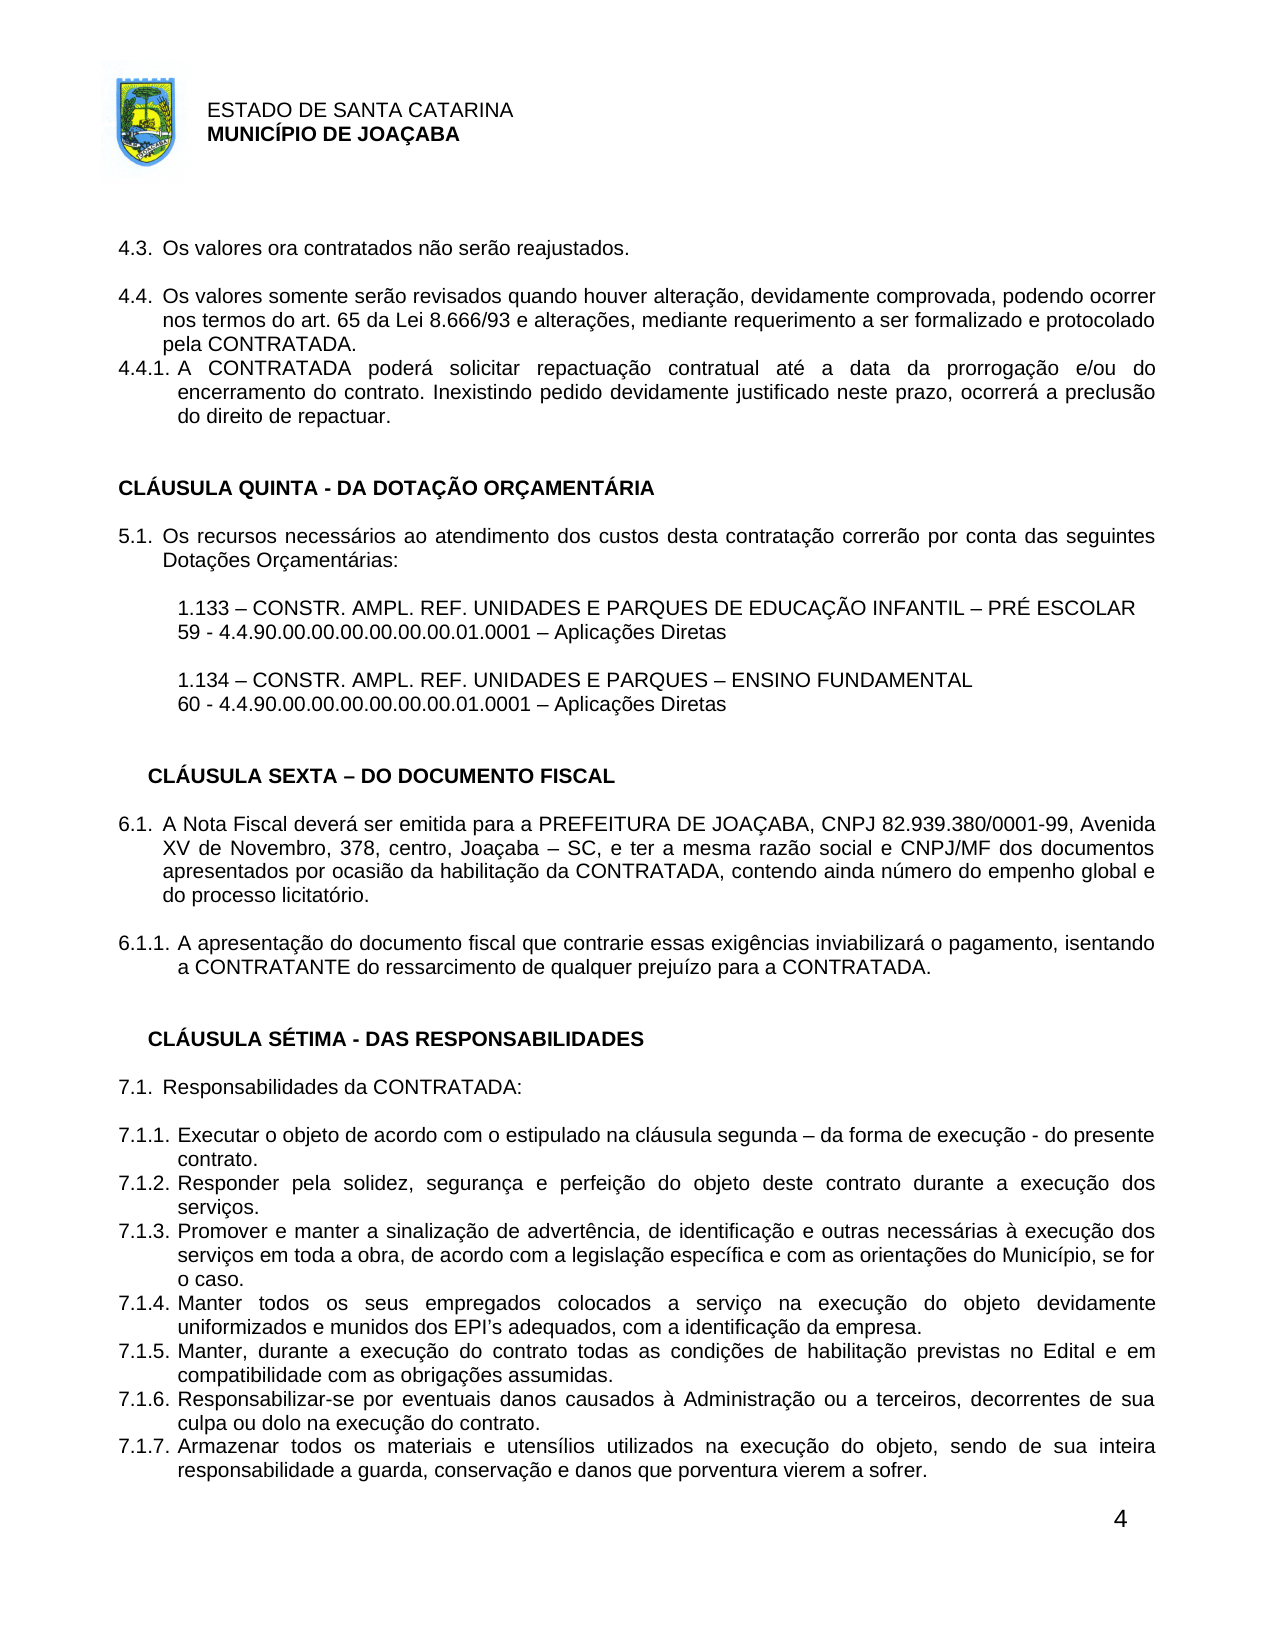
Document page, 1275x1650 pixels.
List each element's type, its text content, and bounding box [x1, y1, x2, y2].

list A Nota Fiscal deverá ser emitida para a PREFEITURA DE JOAÇABA, CNPJ 82.939.380/0001-99, Avenida XV de Novembro, 378, centro, Joaçaba – SC, e ter a mesma razão social e CNPJ/MF dos documentos apresentados por ocasião da habilitação da CONTRATADA, contendo ainda número do empenho global e do processo licitatório. [118, 811, 1157, 907]
picture [101, 60, 194, 184]
text CLÁUSULA QUINTA - DA DOTAÇÃO ORÇAMENTÁRIA [118, 476, 1157, 500]
list Os recursos necessários ao atendimento dos custos desta contratação correrão por conta das seguintes Dotações Orçamentárias: [118, 524, 1157, 572]
subtitle CLÁUSULA SEXTA – DO DOCUMENTO FISCAL [118, 763, 1127, 787]
list Os valores somente serão revisados quando houver alteração, devidamente comprovada, podendo ocorrer nos termos do art. 65 da Lei 8.666/93 e alterações, mediante requerimento a ser formalizado e protocolado pela CONTRATADA. [118, 284, 1157, 356]
list Armazenar todos os materiais e utensílios utilizados na execução do objeto, sendo de sua inteira responsabilidade a guarda, conservação e danos que porventura vierem a sofrer. [118, 1434, 1157, 1482]
list Responsabilizar-se por eventuais danos causados à Administração ou a terceiros, decorrentes de sua culpa ou dolo na execução do contrato. [118, 1386, 1157, 1434]
list Os valores ora contratados não serão reajustados. [118, 236, 1157, 260]
subtitle CLÁUSULA SÉTIMA - DAS RESPONSABILIDADES [118, 1027, 1127, 1051]
list A CONTRATADA poderá solicitar repactuação contratual até a data da prorrogação e/ou do encerramento do contrato. Inexistindo pedido devidamente justificado neste prazo, ocorrerá a preclusão do direito de repactuar. [118, 356, 1157, 428]
list Responsabilidades da CONTRATADA: [118, 1075, 1157, 1099]
list Manter, durante a execução do contrato todas as condições de habilitação previstas no Edital e em compatibilidade com as obrigações assumidas. [118, 1338, 1157, 1386]
list Executar o objeto de acordo com o estipulado na cláusula segunda – da forma de execução - do presente contrato. [118, 1123, 1157, 1171]
text 59 - 4.4.90.00.00.00.00.00.00.01.0001 – Aplicações Diretas [118, 620, 1157, 644]
list A apresentação do documento fiscal que contrarie essas exigências inviabilizará o pagamento, isentando a CONTRATANTE do ressarcimento de qualquer prejuízo para a CONTRATADA. [118, 931, 1157, 979]
list Promover e manter a sinalização de advertência, de identificação e outras necessárias à execução dos serviços em toda a obra, de acordo com a legislação específica e com as orientações do Município, se for o caso. [118, 1219, 1157, 1291]
list Manter todos os seus empregados colocados a serviço na execução do objeto devidamente uniformizados e munidos dos EPI’s adequados, com a identificação da empresa. [118, 1291, 1157, 1338]
list Responder pela solidez, segurança e perfeição do objeto deste contrato durante a execução dos serviços. [118, 1171, 1157, 1219]
text 1.133 – CONSTR. AMPL. REF. UNIDADES E PARQUES DE EDUCAÇÃO INFANTIL – PRÉ ESCOLAR [118, 596, 1157, 620]
text 60 - 4.4.90.00.00.00.00.00.00.01.0001 – Aplicações Diretas [118, 692, 1157, 716]
text 1.134 – CONSTR. AMPL. REF. UNIDADES E PARQUES – ENSINO FUNDAMENTAL [118, 668, 1157, 692]
